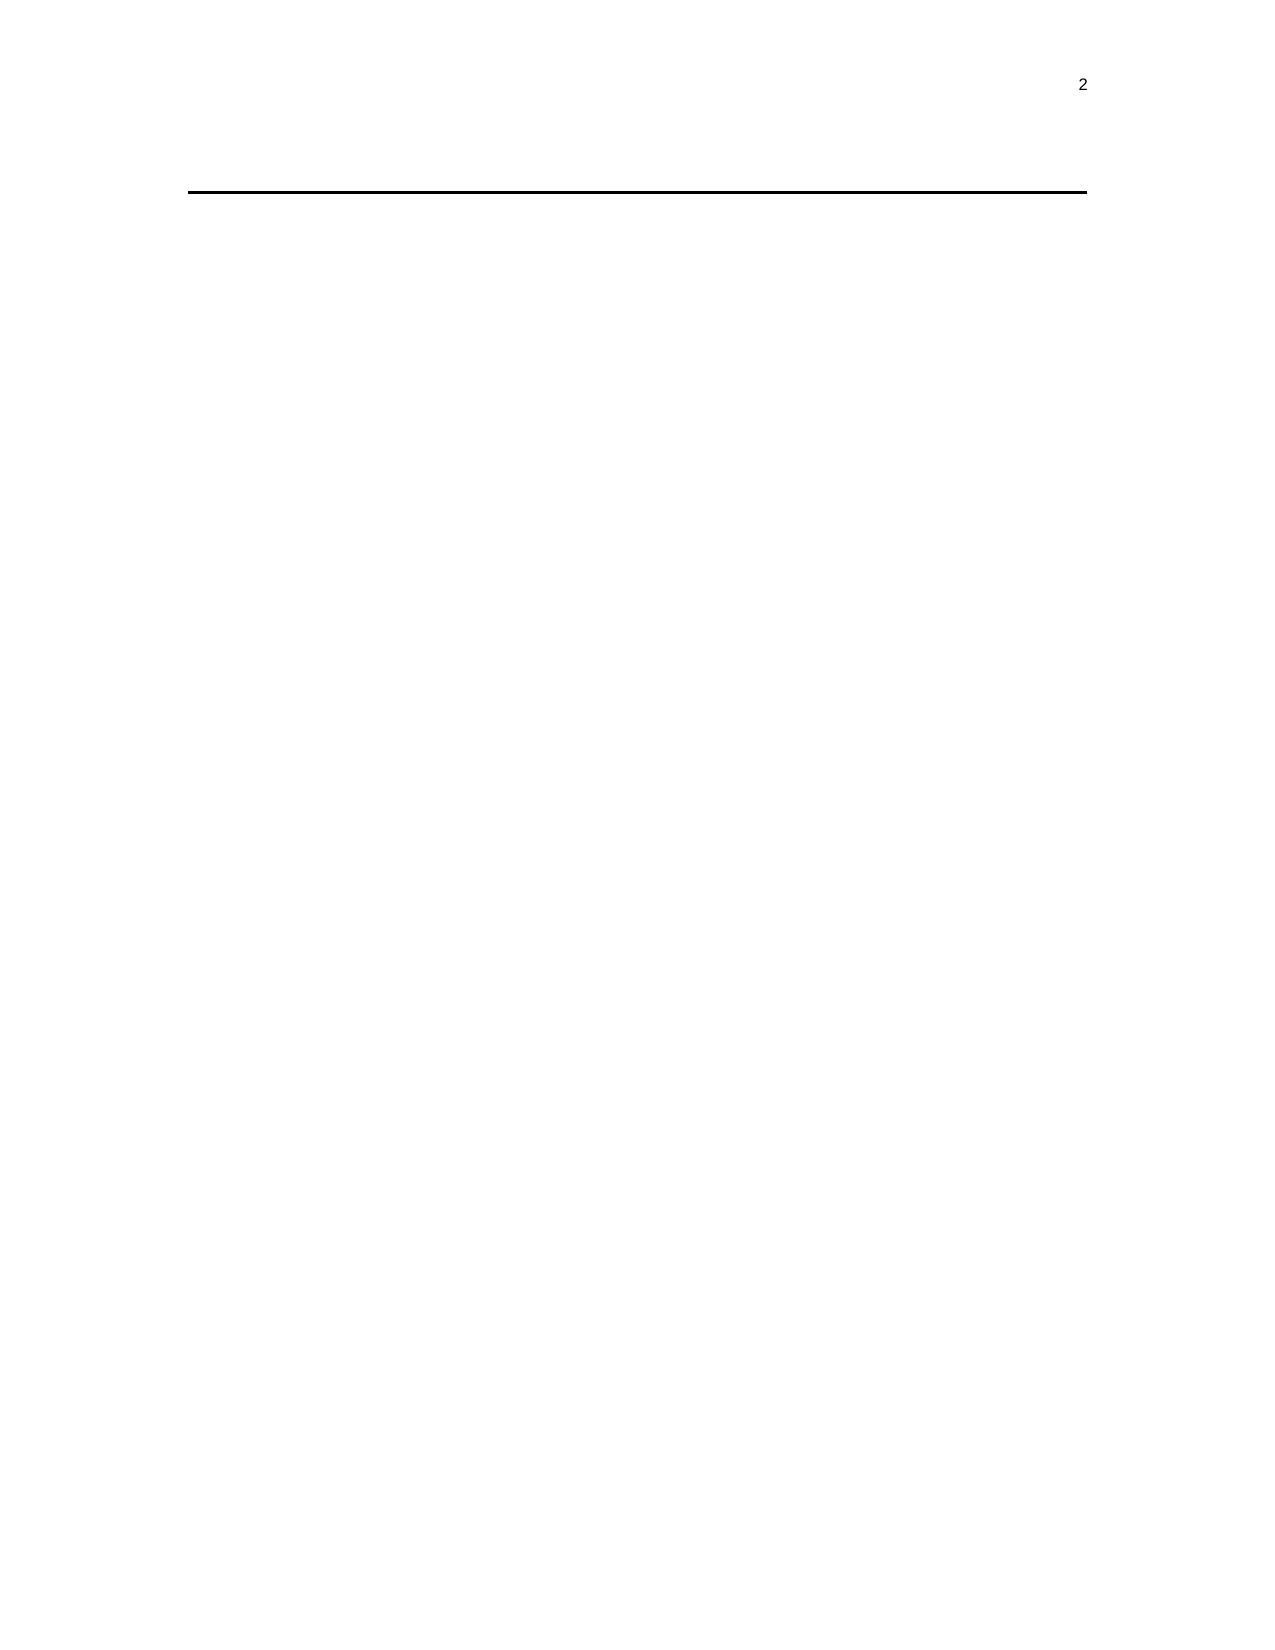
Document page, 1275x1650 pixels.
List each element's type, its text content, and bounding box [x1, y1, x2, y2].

subtitle Creating a New Document [187, 150, 1087, 194]
